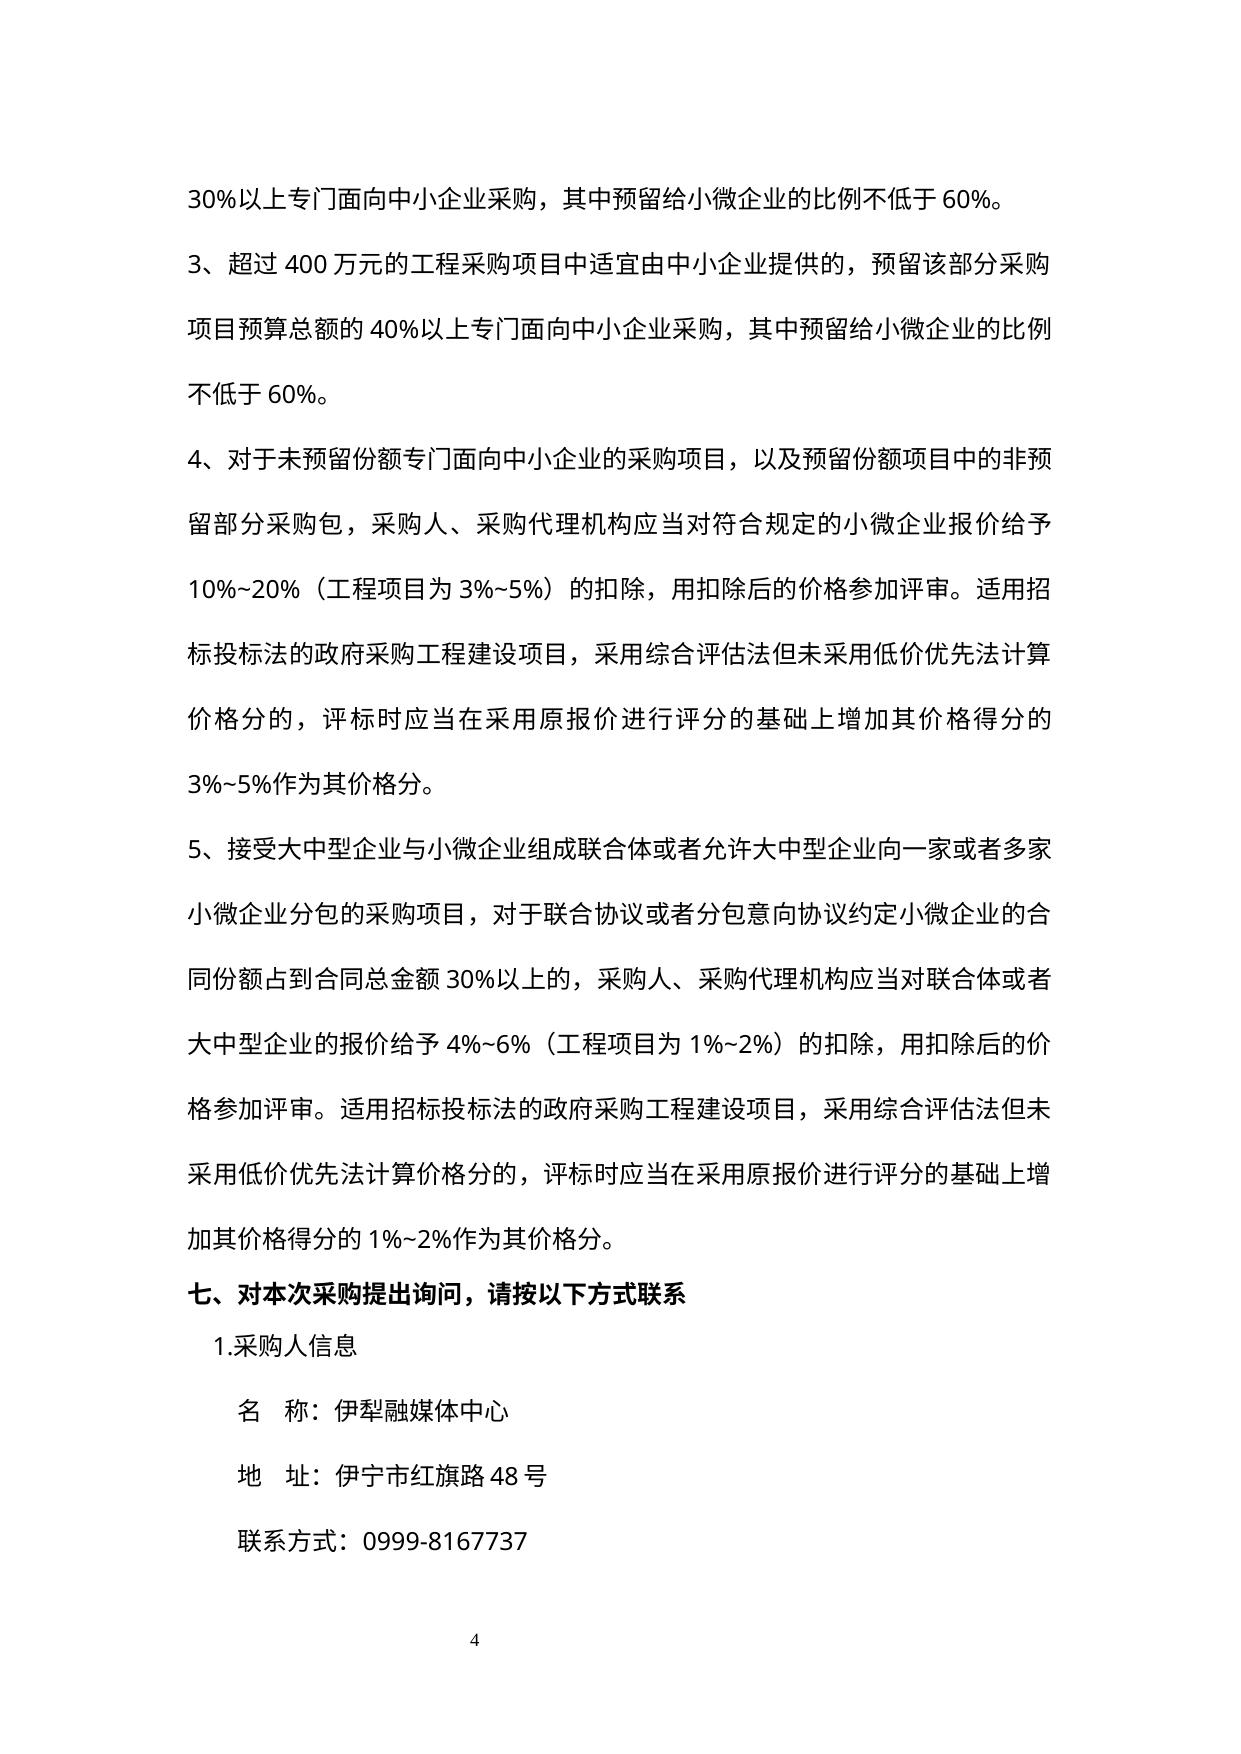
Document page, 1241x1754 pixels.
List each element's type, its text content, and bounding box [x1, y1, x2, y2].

subtitle 七、对本次采购提出询问，请按以下方式联系 [187, 1270, 1053, 1312]
text 4、对于未预留份额专门面向中小企业的采购项目，以及预留份额项目中的非预留部分采购包，采购人、采购代理机构应当对符合规定的小微企业报价给予10%~20%（工程项目为3%~5%）的扣除，用扣除后的价格参加评审。适用招标投标法的政府采购工程建设项目，采用综合评估法但未采用低价优先法计算价格分的，评标时应当在采用原报价进行评分的基础上增加其价格得分的3%~5%作为其价格分。 [187, 425, 1053, 815]
text 1.采购人信息 [187, 1312, 1053, 1377]
text 联系方式：0999-8167737 [187, 1507, 1053, 1572]
text 地 址：伊宁市红旗路48号 [187, 1442, 1053, 1507]
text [187, 165, 1053, 230]
list 接受大中型企业与小微企业组成联合体或者允许大中型企业向一家或者多家小微企业分包的采购项目，对于联合协议或者分包意向协议约定小微企业的合同份额占到合同总金额30%以上的，采购人、采购代理机构应当对联合体或者大中型企业的报价给予4%~6%（工程项目为1%~2%）的扣除，用扣除后的价格参加评审。适用招标投标法的政府采购工程建设项目，采用综合评估法但未采用低价优先法计算价格分的，评标时应当在采用原报价进行评分的基础上增加其价格得分的1%~2%作为其价格分。 [187, 815, 1053, 1270]
text 名 称：伊犁融媒体中心 [187, 1377, 1053, 1442]
text 3、超过400万元的工程采购项目中适宜由中小企业提供的，预留该部分采购项目预算总额的40%以上专门面向中小企业采购，其中预留给小微企业的比例不低于60%。 [187, 230, 1053, 425]
